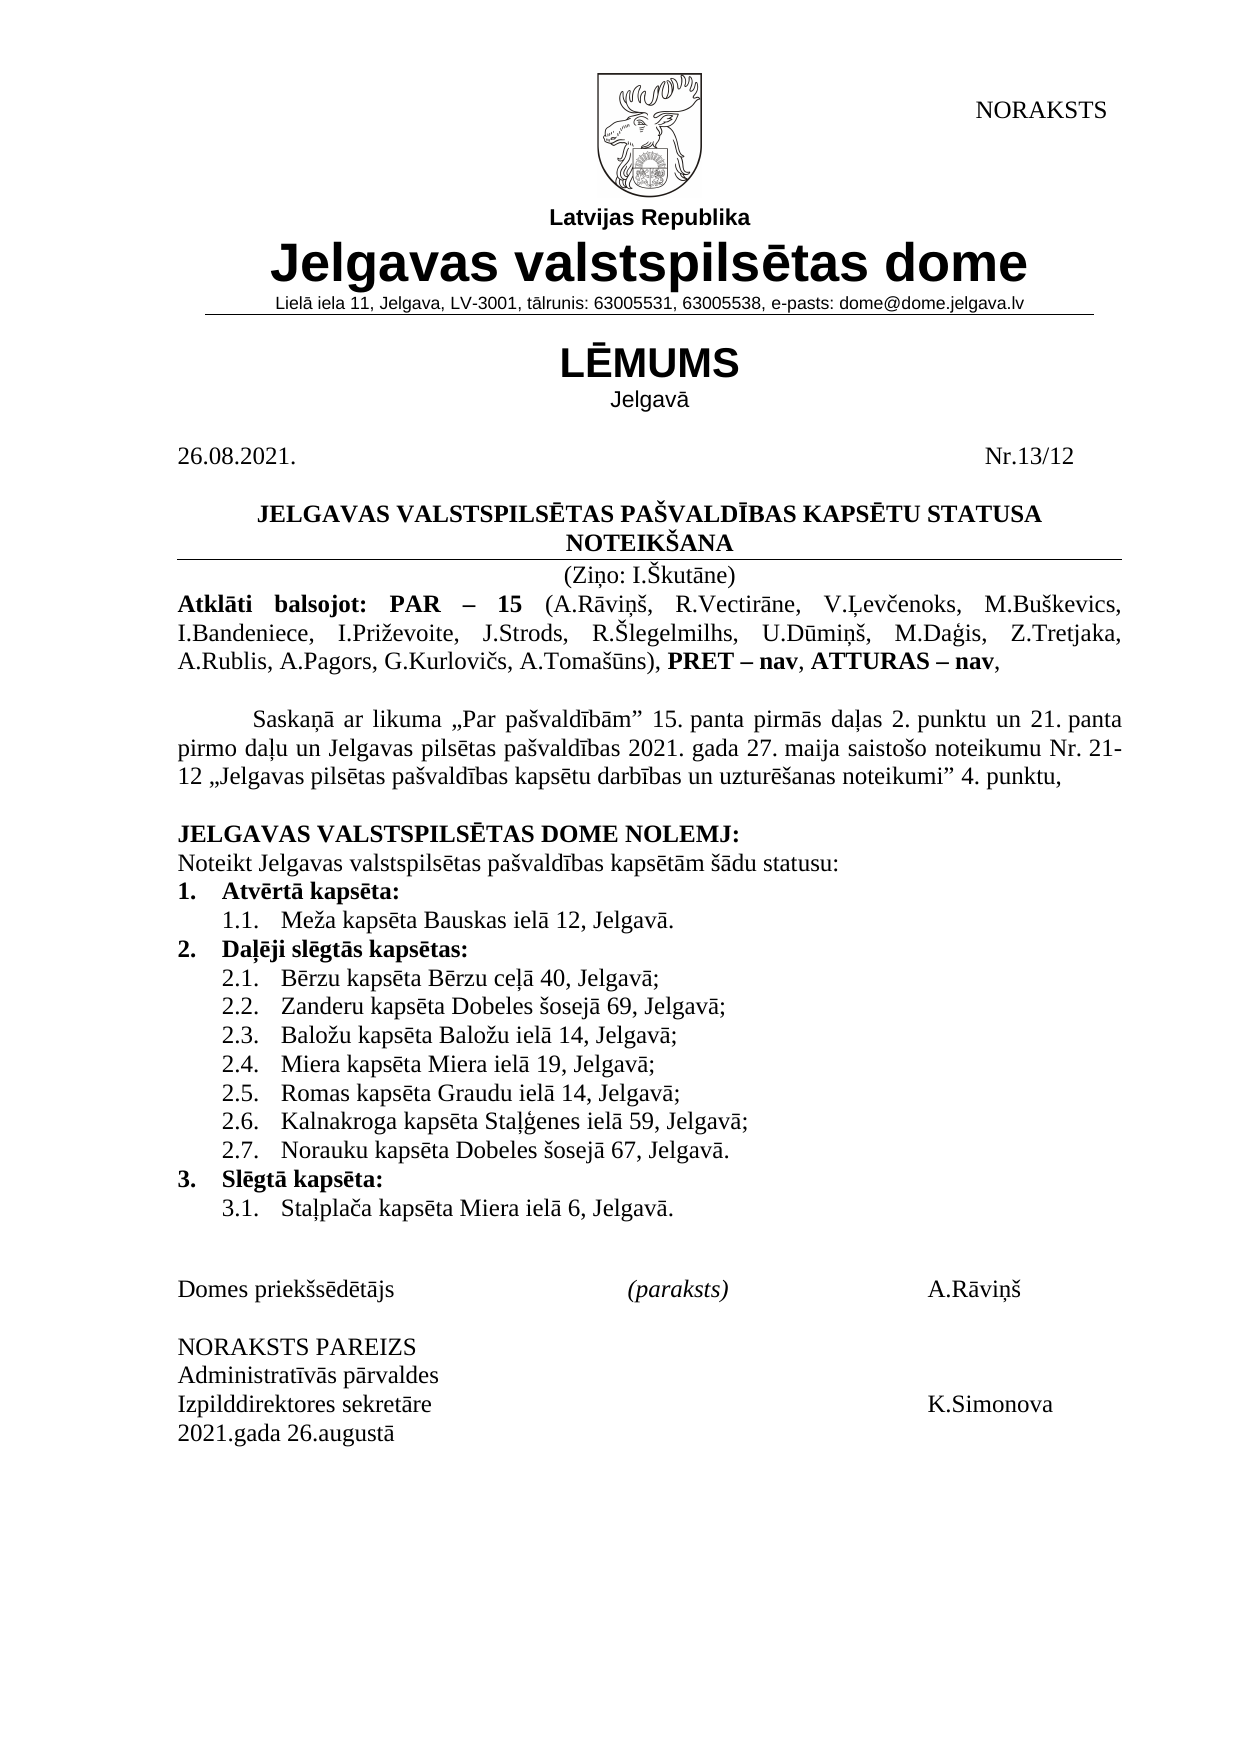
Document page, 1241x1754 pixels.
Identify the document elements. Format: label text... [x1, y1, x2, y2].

list Atvērtā kapsēta: [177, 876, 1122, 905]
list Kalnakroga kapsēta Staļģenes ielā 59, Jelgavā; [222, 1106, 1122, 1135]
text Administratīvās pārvaldes [177, 1360, 1122, 1389]
list Romas kapsēta Graudu ielā 14, Jelgavā; [222, 1078, 1122, 1106]
text Izpilddirektores sekretāre K.Simonova [177, 1389, 1122, 1418]
text (Ziņo: I.Škutāne) [177, 560, 1122, 589]
text Domes priekšsēdētājs (paraksts) A.Rāviņš [177, 1274, 1122, 1303]
table_header 26.08.2021. [166, 441, 973, 470]
subtitle JELGAVAS VALSTSPILSĒTAS PAŠVALDĪBAS KAPSĒTU STATUSA NOTEIKŠANA [177, 499, 1122, 559]
list Zanderu kapsēta Dobeles šosejā 69, Jelgavā; [222, 991, 1122, 1020]
text 2021.gada 26.augustā [177, 1418, 1122, 1447]
text Saskaņā ar likuma „Par pašvaldībām” 15. panta pirmās daļas 2. punktu un 21. panta pirmo daļu un Jelgavas pilsētas pašvaldības 2021. gada 27. maija saistošo noteikumu Nr. 21-12 „Jelgavas pilsētas pašvaldības kapsētu darbības un uzturēšanas noteikumi” 4. punktu, [177, 704, 1122, 790]
list Miera kapsēta Miera ielā 19, Jelgavā; [222, 1049, 1122, 1078]
picture [597, 73, 702, 198]
list Baložu kapsēta Baložu ielā 14, Jelgavā; [222, 1020, 1122, 1049]
text Noteikt Jelgavas valstspilsētas pašvaldības kapsētām šādu statusu: [177, 848, 1122, 876]
list Staļplača kapsēta Miera ielā 6, Jelgavā. [222, 1193, 1122, 1221]
list Slēgtā kapsēta: [177, 1164, 1122, 1193]
text Atklāti balsojot: PAR – 15 (A.Rāviņš, R.Vectirāne, V.Ļevčenoks, M.Buškevics, I.Bandeniece, I.Priževoite, J.Strods, R.Šlegelmilhs, U.Dūmiņš, M.Daģis, Z.Tretjaka, A.Rublis, A.Pagors, G.Kurlovičs, A.Tomašūns), PRET – nav, ATTURAS – nav, [177, 589, 1122, 675]
list Bērzu kapsēta Bērzu ceļā 40, Jelgavā; [222, 963, 1122, 991]
text NORAKSTS PAREIZS [177, 1332, 1122, 1360]
text JELGAVAS VALSTSPILSĒTAS DOME NOLEMJ: [177, 819, 1122, 848]
table_header Nr.13/12 [973, 441, 1085, 470]
list Daļēji slēgtās kapsētas: [177, 934, 1122, 963]
list Meža kapsēta Bauskas ielā 12, Jelgavā. [222, 905, 1122, 934]
list Norauku kapsēta Dobeles šosejā 67, Jelgavā. [222, 1135, 1122, 1164]
